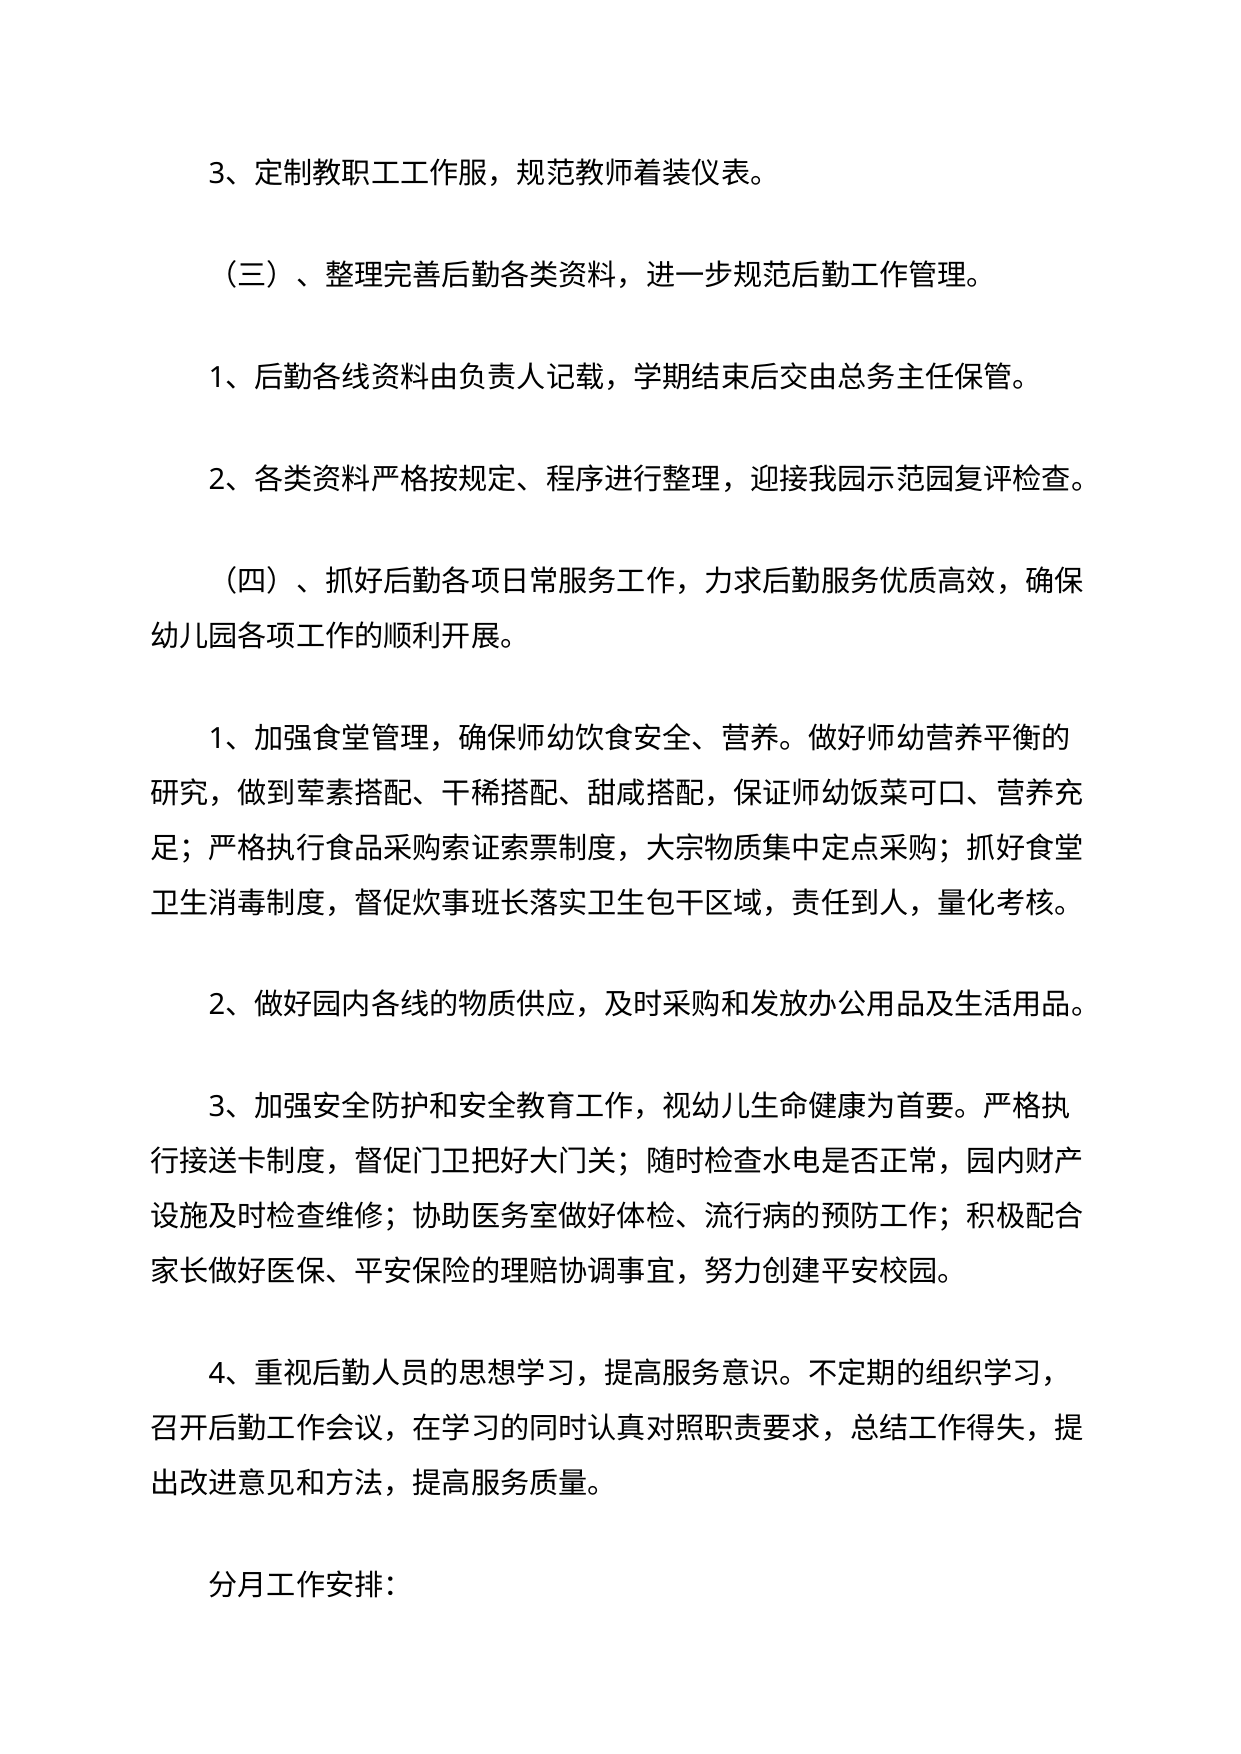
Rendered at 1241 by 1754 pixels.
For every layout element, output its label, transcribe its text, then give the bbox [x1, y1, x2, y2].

text 1、后勤各线资料由负责人记载，学期结束后交由总务主任保管。 [150, 354, 1090, 396]
text （三）、整理完善后勤各类资料，进一步规范后勤工作管理。 [150, 252, 1090, 294]
text 3、定制教职工工作服，规范教师着装仪表。 [150, 150, 1090, 192]
text 1、加强食堂管理，确保师幼饮食安全、营养。做好师幼营养平衡的研究，做到荤素搭配、干稀搭配、甜咸搭配，保证师幼饭菜可口、营养充足；严格执行食品采购索证索票制度，大宗物质集中定点采购；抓好食堂卫生消毒制度，督促炊事班长落实卫生包干区域，责任到人，量化考核。 [150, 714, 1090, 921]
text 2、各类资料严格按规定、程序进行整理，迎接我园示范园复评检查。 [150, 456, 1090, 498]
text 3、加强安全防护和安全教育工作，视幼儿生命健康为首要。严格执行接送卡制度，督促门卫把好大门关；随时检查水电是否正常，园内财产设施及时检查维修；协助医务室做好体检、流行病的预防工作；积极配合家长做好医保、平安保险的理赔协调事宜，努力创建平安校园。 [150, 1083, 1090, 1290]
text 4、重视后勤人员的思想学习，提高服务意识。不定期的组织学习，召开后勤工作会议，在学习的同时认真对照职责要求，总结工作得失，提出改进意见和方法，提高服务质量。 [150, 1349, 1090, 1502]
text 分月工作安排： [150, 1561, 1090, 1603]
text 2、做好园内各线的物质供应，及时采购和发放办公用品及生活用品。 [150, 981, 1090, 1023]
text （四）、抓好后勤各项日常服务工作，力求后勤服务优质高效，确保幼儿园各项工作的顺利开展。 [150, 558, 1090, 655]
